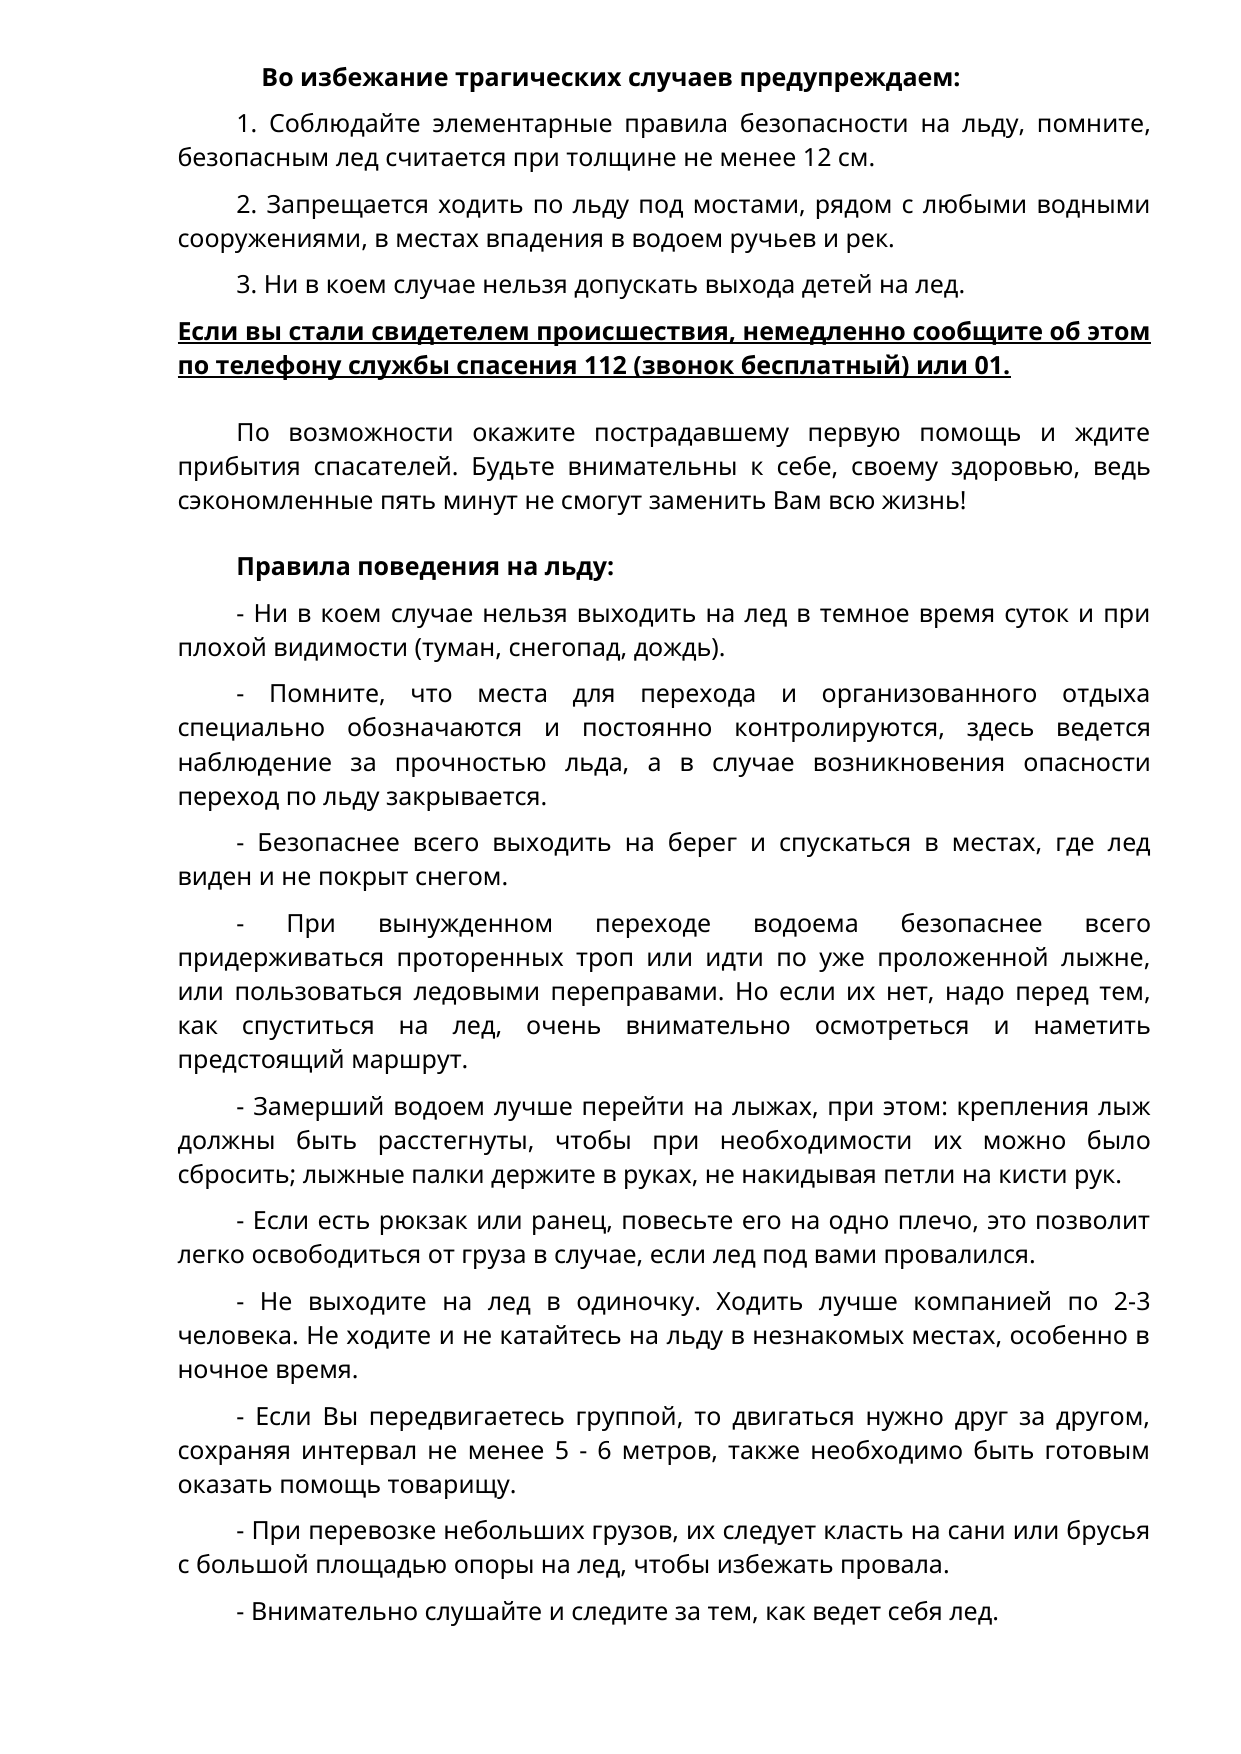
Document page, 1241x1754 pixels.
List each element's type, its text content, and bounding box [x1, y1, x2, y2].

text - Ни в коем случае нельзя выходить на лед в темное время суток и при плохой видимости (туман, снегопад, дождь). [177, 595, 1152, 663]
text - Если есть рюкзак или ранец, повесьте его на одно плечо, это позволит легко освободиться от груза в случае, если лед под вами провалился. [177, 1203, 1152, 1271]
text 3. Ни в коем случае нельзя допускать выхода детей на лед. [177, 267, 1152, 301]
text Если вы стали свидетелем происшествия, немедленно сообщите об этом по телефону службы спасения 112 (звонок бесплатный) или 01. [177, 313, 1152, 382]
text - Замерший водоем лучше перейти на лыжах, при этом: крепления лыж должны быть расстегнуты, чтобы при необходимости их можно было сбросить; лыжные палки держите в руках, не накидывая петли на кисти рук. [177, 1088, 1152, 1190]
text 1. Соблюдайте элементарные правила безопасности на льду, помните, безопасным лед считается при толщине не менее 12 см. [177, 106, 1152, 174]
text Во избежание трагических случаев предупреждаем: [177, 59, 1152, 93]
text - При перевозке небольших грузов, их следует класть на сани или брусья с большой площадью опоры на лед, чтобы избежать провала. [177, 1513, 1152, 1581]
text - При вынужденном переходе водоема безопаснее всего придерживаться проторенных троп или идти по уже проложенной лыжне, или пользоваться ледовыми переправами. Но если их нет, надо перед тем, как спуститься на лед, очень внимательно осмотреться и наметить предстоящий маршрут. [177, 905, 1152, 1076]
text - Внимательно слушайте и следите за тем, как ведет себя лед. [177, 1593, 1152, 1628]
text 2. Запрещается ходить по льду под мостами, рядом с любыми водными сооружениями, в местах впадения в водоем ручьев и рек. [177, 186, 1152, 254]
text - Не выходите на лед в одиночку. Ходить лучше компанией по 2-3 человека. Не ходите и не катайтесь на льду в незнакомых местах, особенно в ночное время. [177, 1283, 1152, 1386]
text Правила поведения на льду: [177, 549, 1152, 583]
text - Безопаснее всего выходить на берег и спускаться в местах, где лед виден и не покрыт снегом. [177, 825, 1152, 893]
text - Помните, что места для перехода и организованного отдыха специально обозначаются и постоянно контролируются, здесь ведется наблюдение за прочностью льда, а в случае возникновения опасности переход по льду закрывается. [177, 676, 1152, 812]
text - Если Вы передвигаетесь группой, то двигаться нужно друг за другом, сохраняя интервал не менее 5 - 6 метров, также необходимо быть готовым оказать помощь товарищу. [177, 1398, 1152, 1500]
text По возможности окажите пострадавшему первую помощь и ждите прибытия спасателей. Будьте внимательны к себе, своему здоровью, ведь сэкономленные пять минут не смогут заменить Вам всю жизнь! [177, 414, 1152, 516]
